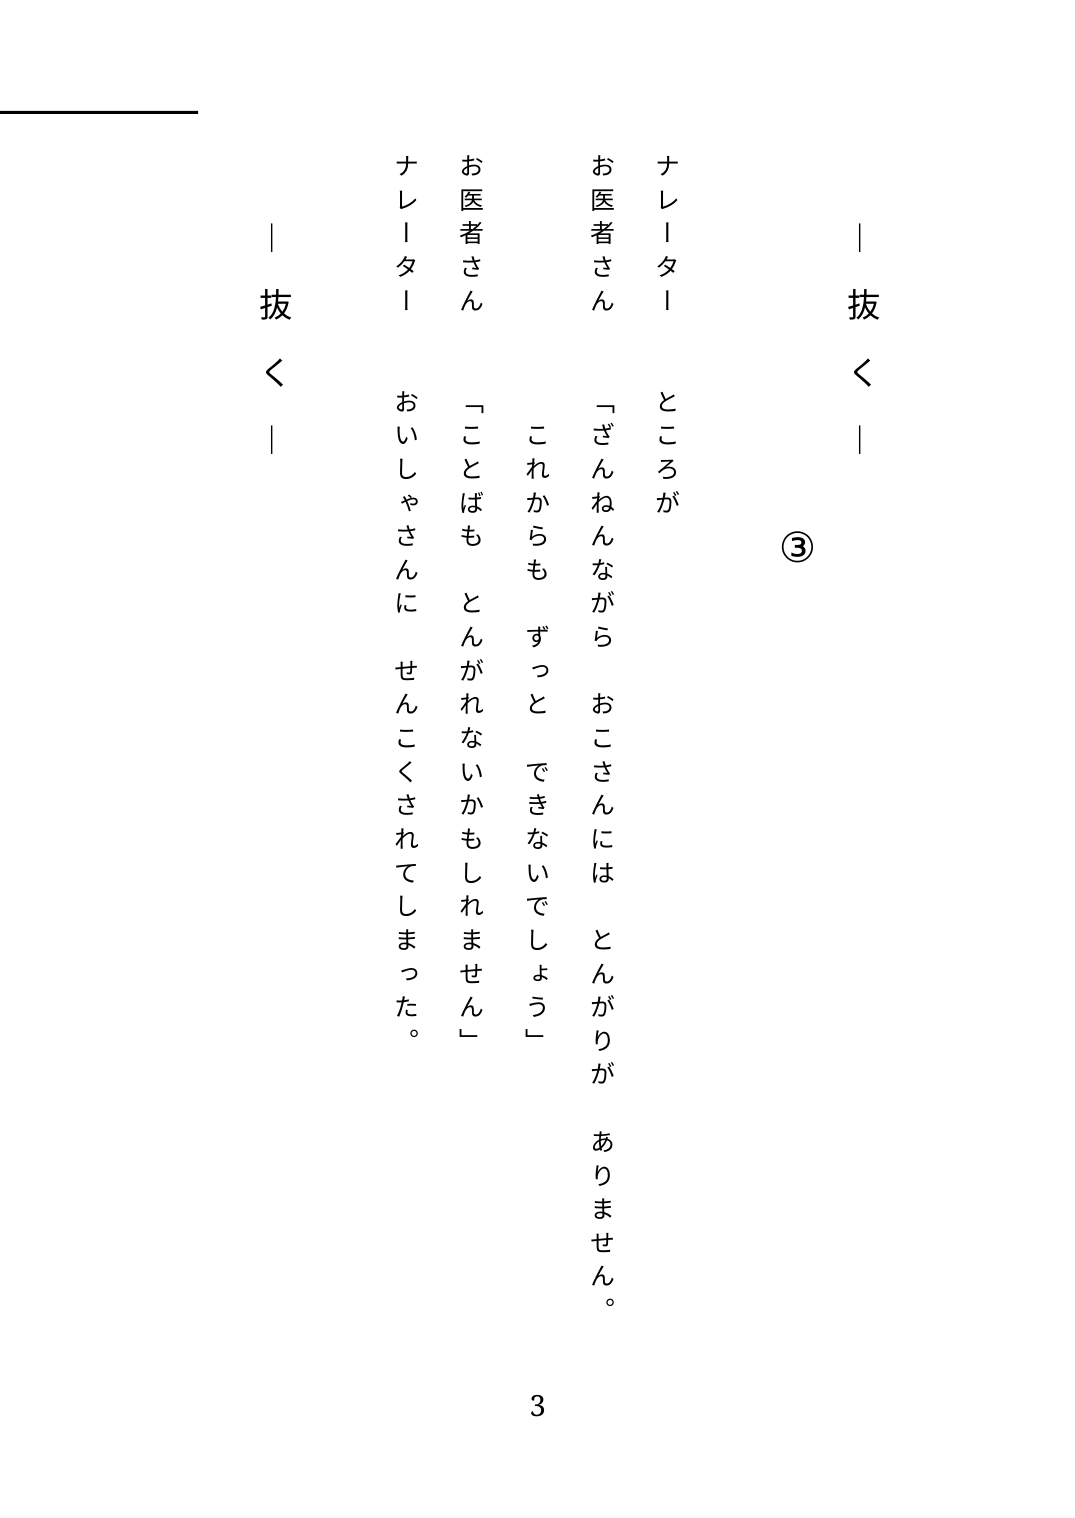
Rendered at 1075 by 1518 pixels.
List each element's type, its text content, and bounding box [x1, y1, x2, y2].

text ナレーター おいしゃさんに せんこくされてしまった。 [374, 153, 439, 1364]
text お医者さん 「ことばも とんがれないかもしれません」 [439, 153, 505, 1364]
text ― 抜 く ― [243, 153, 308, 1364]
text ③ [766, 153, 832, 1364]
text ナレーター ところが [636, 153, 701, 1364]
text ― 抜 く ― [832, 153, 897, 1364]
text これからも ずっと できないでしょう」 [505, 153, 570, 1364]
text お医者さん 「ざんねんながら おこさんには とんがりが ありません。 [570, 153, 636, 1364]
